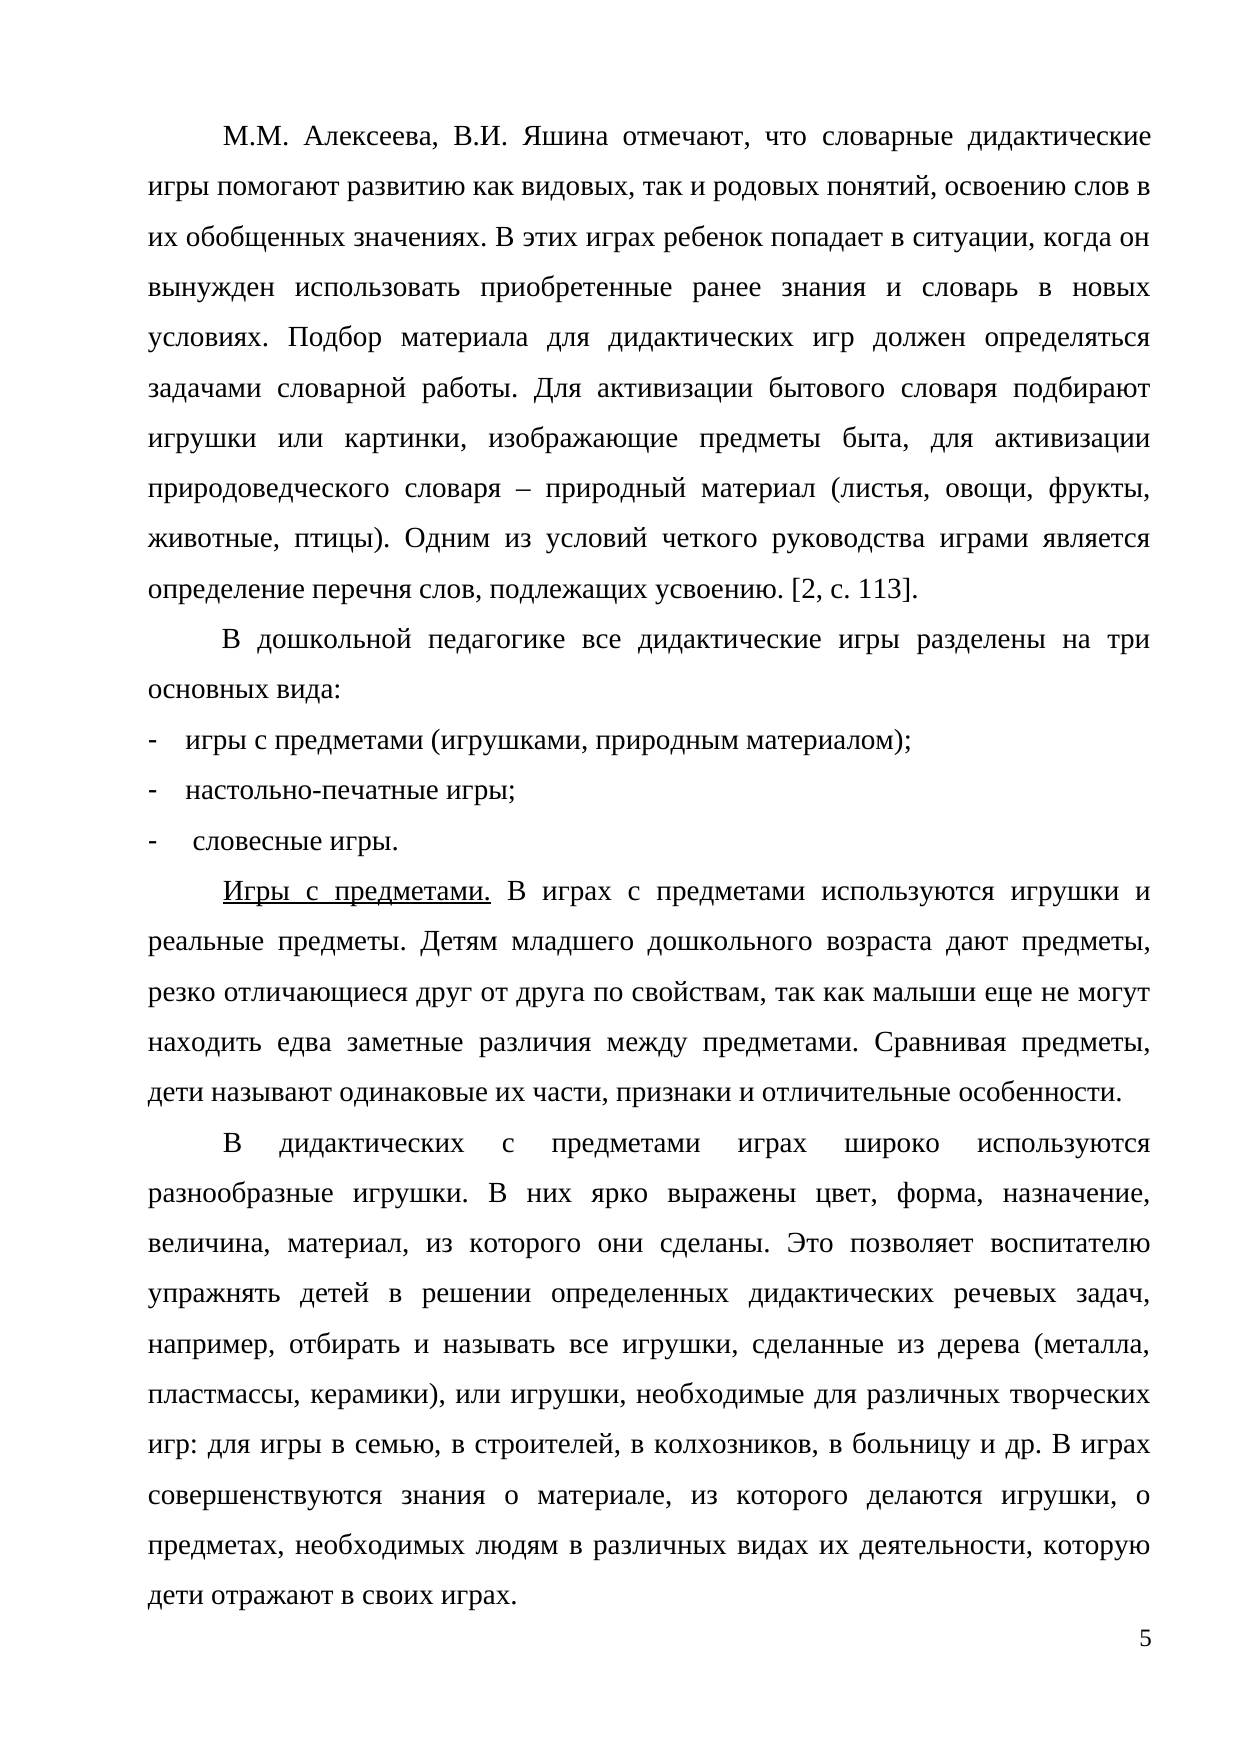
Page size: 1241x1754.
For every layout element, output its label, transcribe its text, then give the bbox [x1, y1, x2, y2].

text М.М. Алексеева, В.И. Яшина отмечают, что словарные дидактические игры помогают развитию как видовых, так и родовых понятий, освоению слов в их обобщенных значениях. В этих играх ребенок попадает в ситуации, когда он вынужден использовать приобретенные ранее знания и словарь в новых условиях. Подбор материала для дидактических игр должен определяться задачами словарной работы. Для активизации бытового словаря подбирают игрушки или картинки, изображающие предметы быта, для активизации природоведческого словаря – природный материал (листья, овощи, фрукты, животные, птицы). Одним из условий четкого руководства играми является определение перечня слов, подлежащих усвоению. [2, с. 113]. [148, 118, 1152, 604]
text В дидактических с предметами играх широко используются разнообразные игрушки. В них ярко выражены цвет, форма, назначение, величина, материал, из которого они сделаны. Это позволяет воспитателю упражнять детей в решении определенных дидактических речевых задач, например, отбирать и называть все игрушки, сделанные из дерева (металла, пластмассы, керамики), или игрушки, необходимые для различных творческих игр: для игры в семью, в строителей, в колхозников, в больницу и др. В играх совершенствуются знания о материале, из которого делаются игрушки, о предметах, необходимых людям в различных видах их деятельности, которую дети отражают в своих играх. [148, 1125, 1152, 1611]
list словесные игры. [148, 823, 1152, 856]
list игры с предметами (игрушками, природным материалом); [148, 722, 1152, 756]
list настольно-печатные игры; [148, 772, 1152, 806]
text Игры с предметами. В играх с предметами используются игрушки и реальные предметы. Детям младшего дошкольного возраста дают предметы, резко отличающиеся друг от друга по свойствам, так как малыши еще не могут находить едва заметные различия между предметами. Сравнивая предметы, дети называют одинаковые их части, признаки и отличительные особенности. [148, 873, 1152, 1108]
text В дошкольной педагогике все дидактические игры разделены на три основных вида: [148, 621, 1152, 705]
